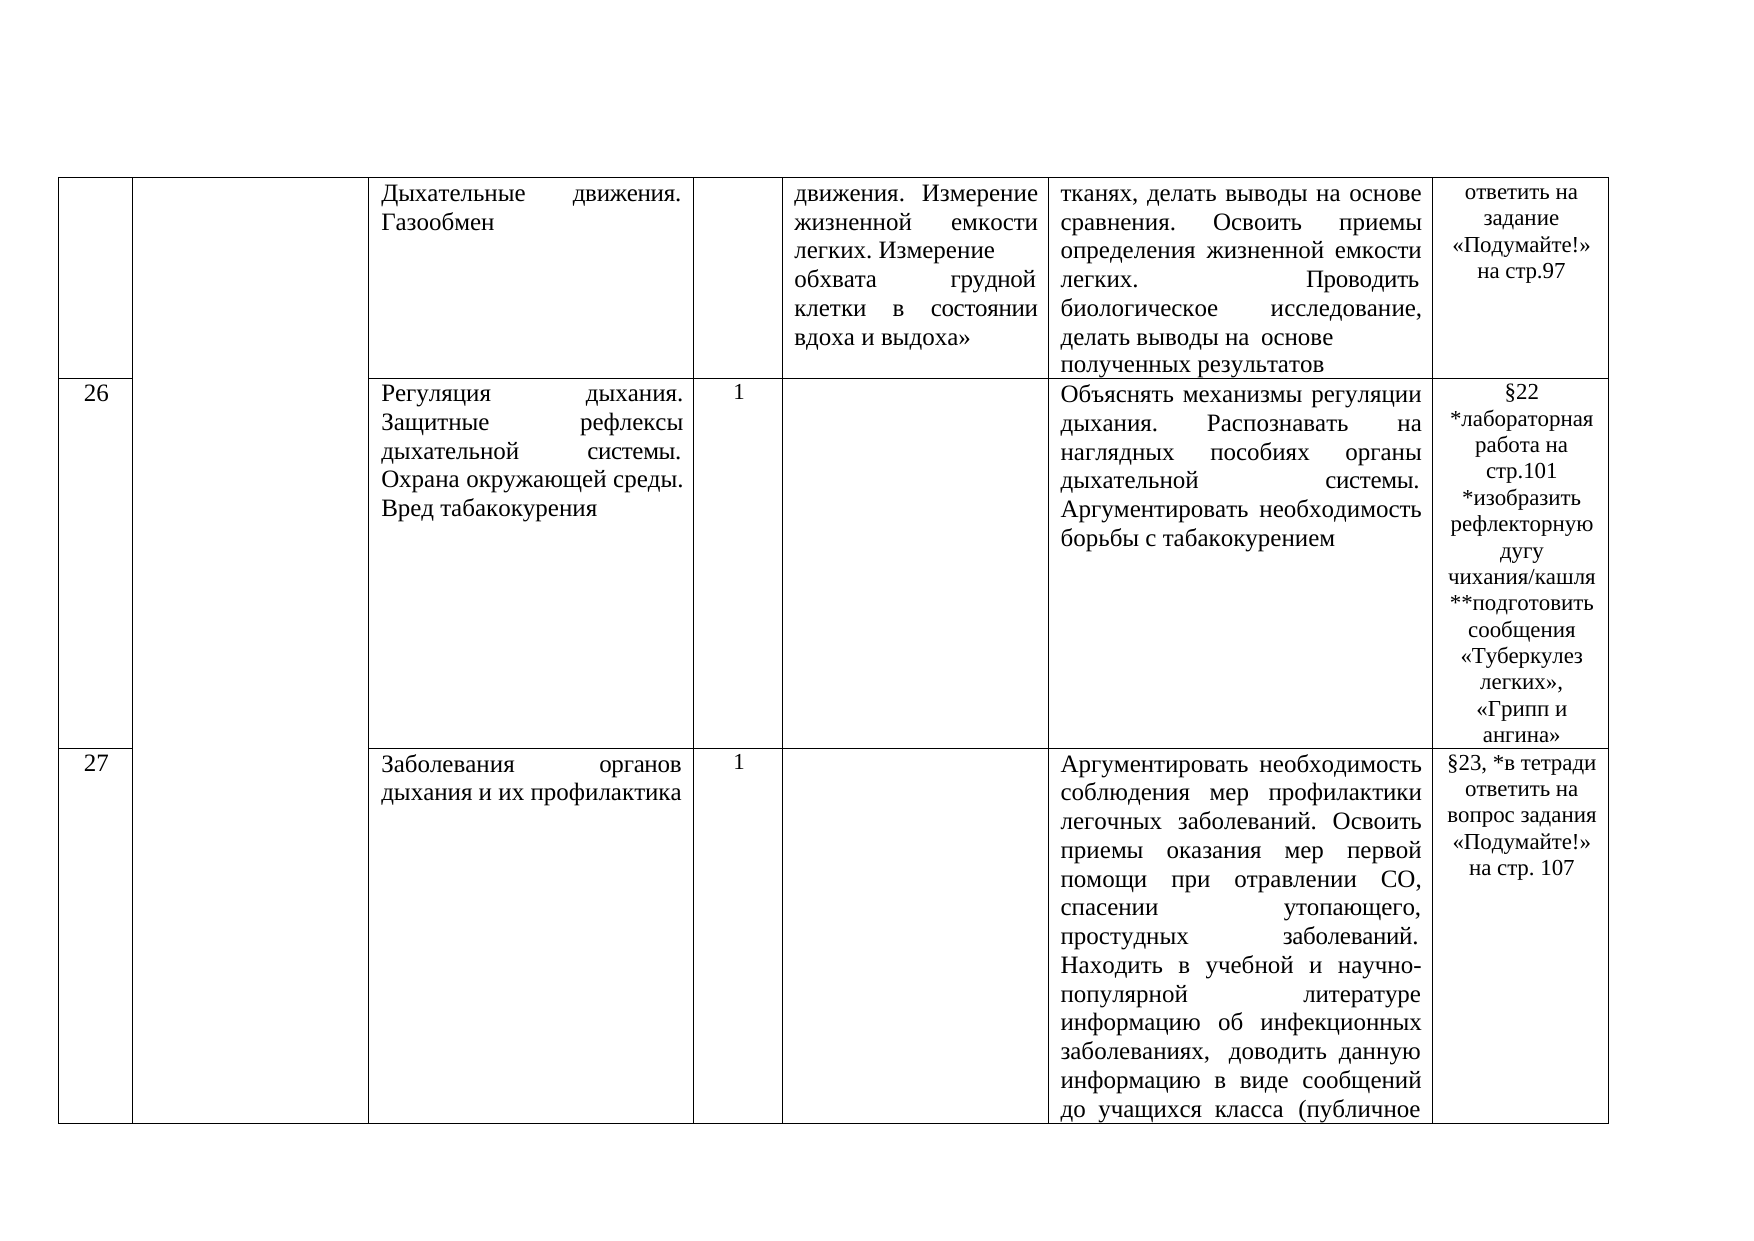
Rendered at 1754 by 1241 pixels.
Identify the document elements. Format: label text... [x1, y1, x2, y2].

table_cell 1 [694, 379, 782, 748]
table_header [59, 178, 132, 378]
table_cell Объяснять механизмы регуляции дыхания. Распознавать на наглядных пособиях органы дыхательной системы. Аргументировать необходимость борьбы с табакокурением [1049, 379, 1432, 748]
table_header [694, 178, 782, 378]
table_cell Регуляция дыхания. Защитные рефлексы дыхательной системы. Охрана окружающей среды. Вред табакокурения [369, 379, 693, 748]
table_header Дыхательные движения. Газообмен [369, 178, 693, 378]
table_header [133, 178, 368, 1122]
table_cell [783, 749, 1048, 1122]
table_header тканях, делать выводы на основе сравнения. Освоить приемы определения жизненной емкости легких. Проводить биологическое исследование, делать выводы на основе полученных результатов [1049, 178, 1432, 378]
table_cell 1 [694, 749, 782, 1122]
table_header ответить на задание «Подумайте!» на стр.97 [1433, 178, 1608, 378]
table_cell [783, 379, 1048, 748]
table_cell 26 [59, 379, 132, 748]
table_header движения. Измерение жизненной емкости легких. Измерение обхвата грудной клетки в состоянии вдоха и выдоха» [783, 178, 1048, 378]
table_cell Заболевания органов дыхания и их профилактика [369, 749, 693, 1122]
table_cell 27 [59, 749, 132, 1122]
table_cell Аргументировать необходимость соблюдения мер профилактики легочных заболеваний. Освоить приемы оказания мер первой помощи при отравлении СО, спасении утопающего, простудных заболеваний. Находить в учебной и научно- популярной литературе информацию об инфекционных заболеваниях, доводить данную информацию в виде сообщений до учащихся класса (публичное [1049, 749, 1432, 1122]
table_cell §22 *лабораторная работа на стр.101 *изобразить рефлекторную дугу чихания/кашля **подготовить сообщения «Туберкулез легких», «Грипп и ангина» [1433, 379, 1608, 748]
table_cell §23, *в тетради ответить на вопрос задания «Подумайте!» на стр. 107 [1433, 749, 1608, 1122]
